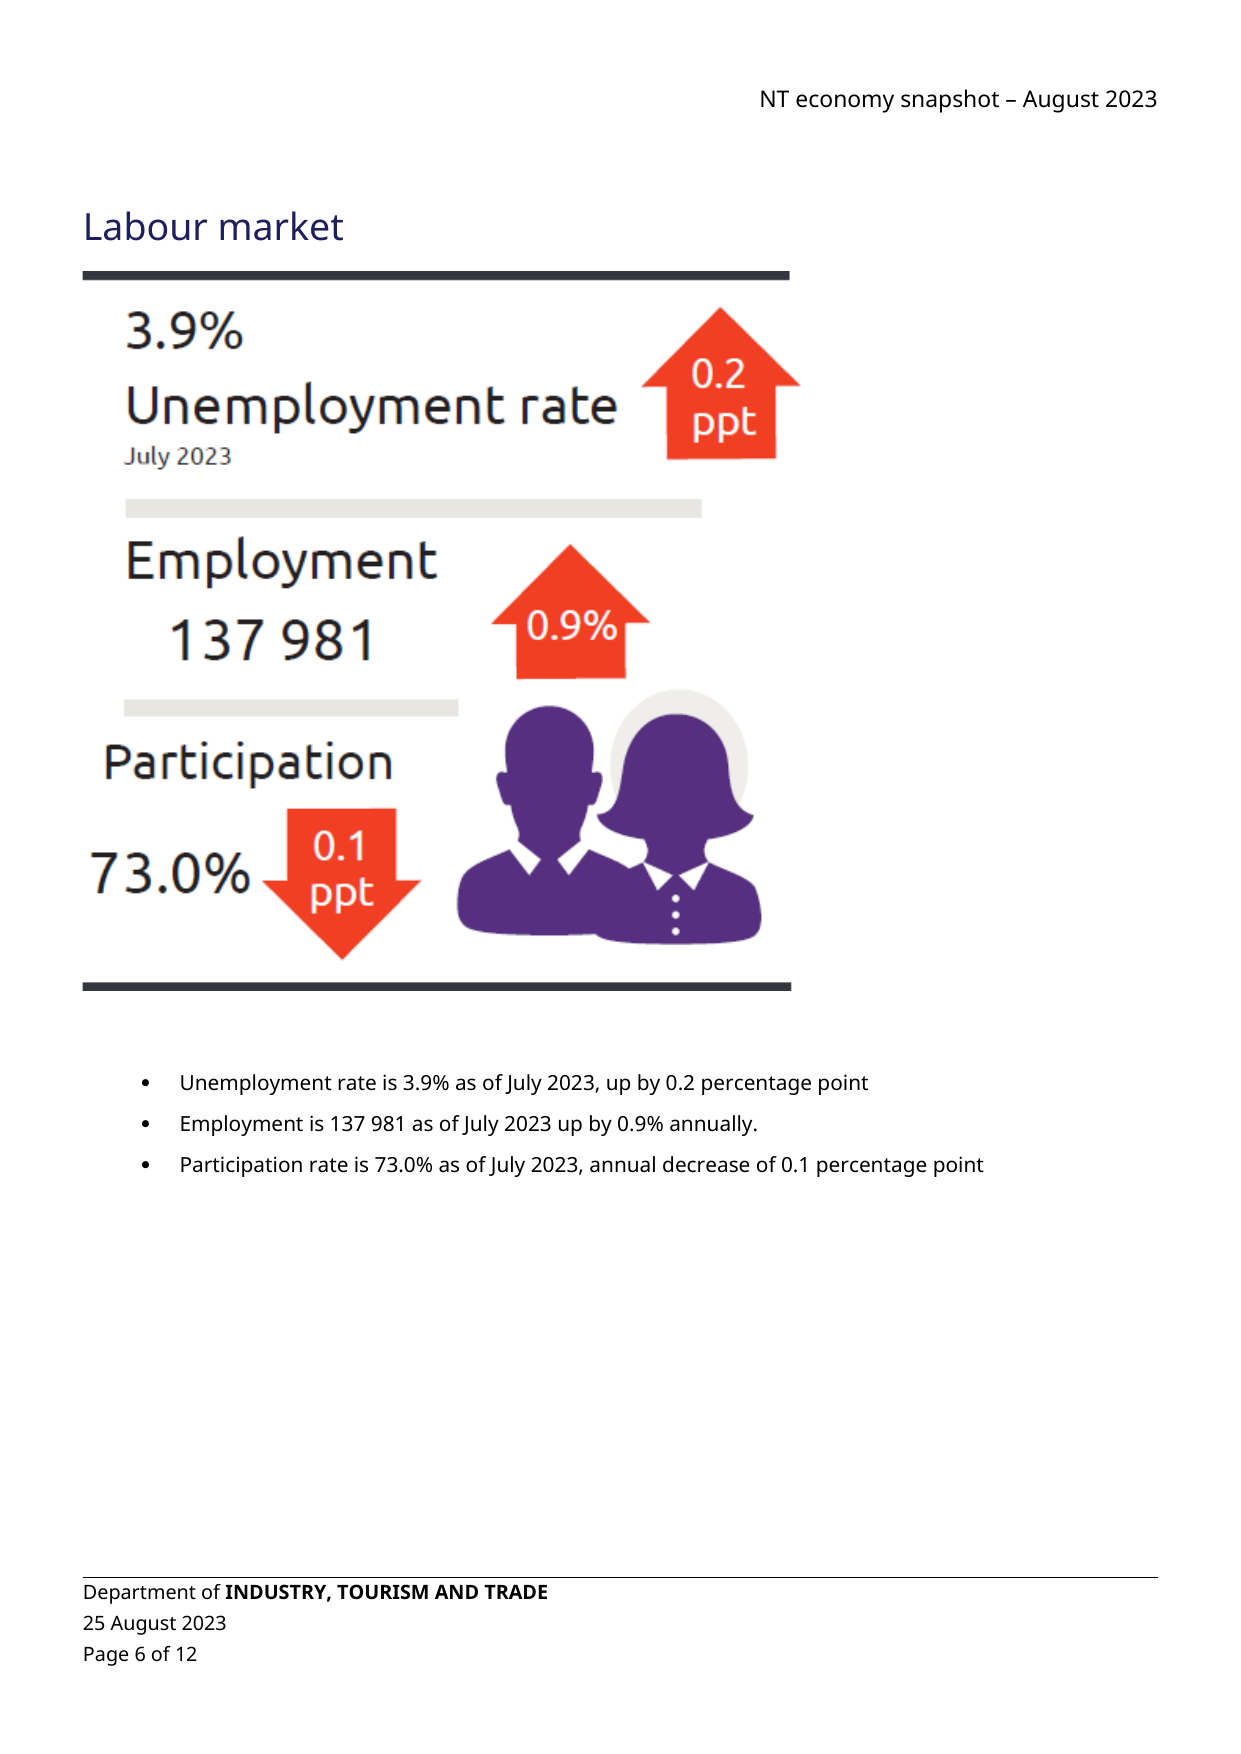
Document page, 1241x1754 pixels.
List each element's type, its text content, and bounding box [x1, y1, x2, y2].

list Participation rate is 73.0% as of July 2023, annual decrease of 0.1 percentage point [142, 1150, 1157, 1178]
list Unemployment rate is 3.9% as of July 2023, up by 0.2 percentage point [142, 1068, 1157, 1097]
list Employment is 137 981 as of July 2023 up by 0.9% annually. [142, 1109, 1157, 1137]
subtitle Labour market [83, 200, 1157, 251]
